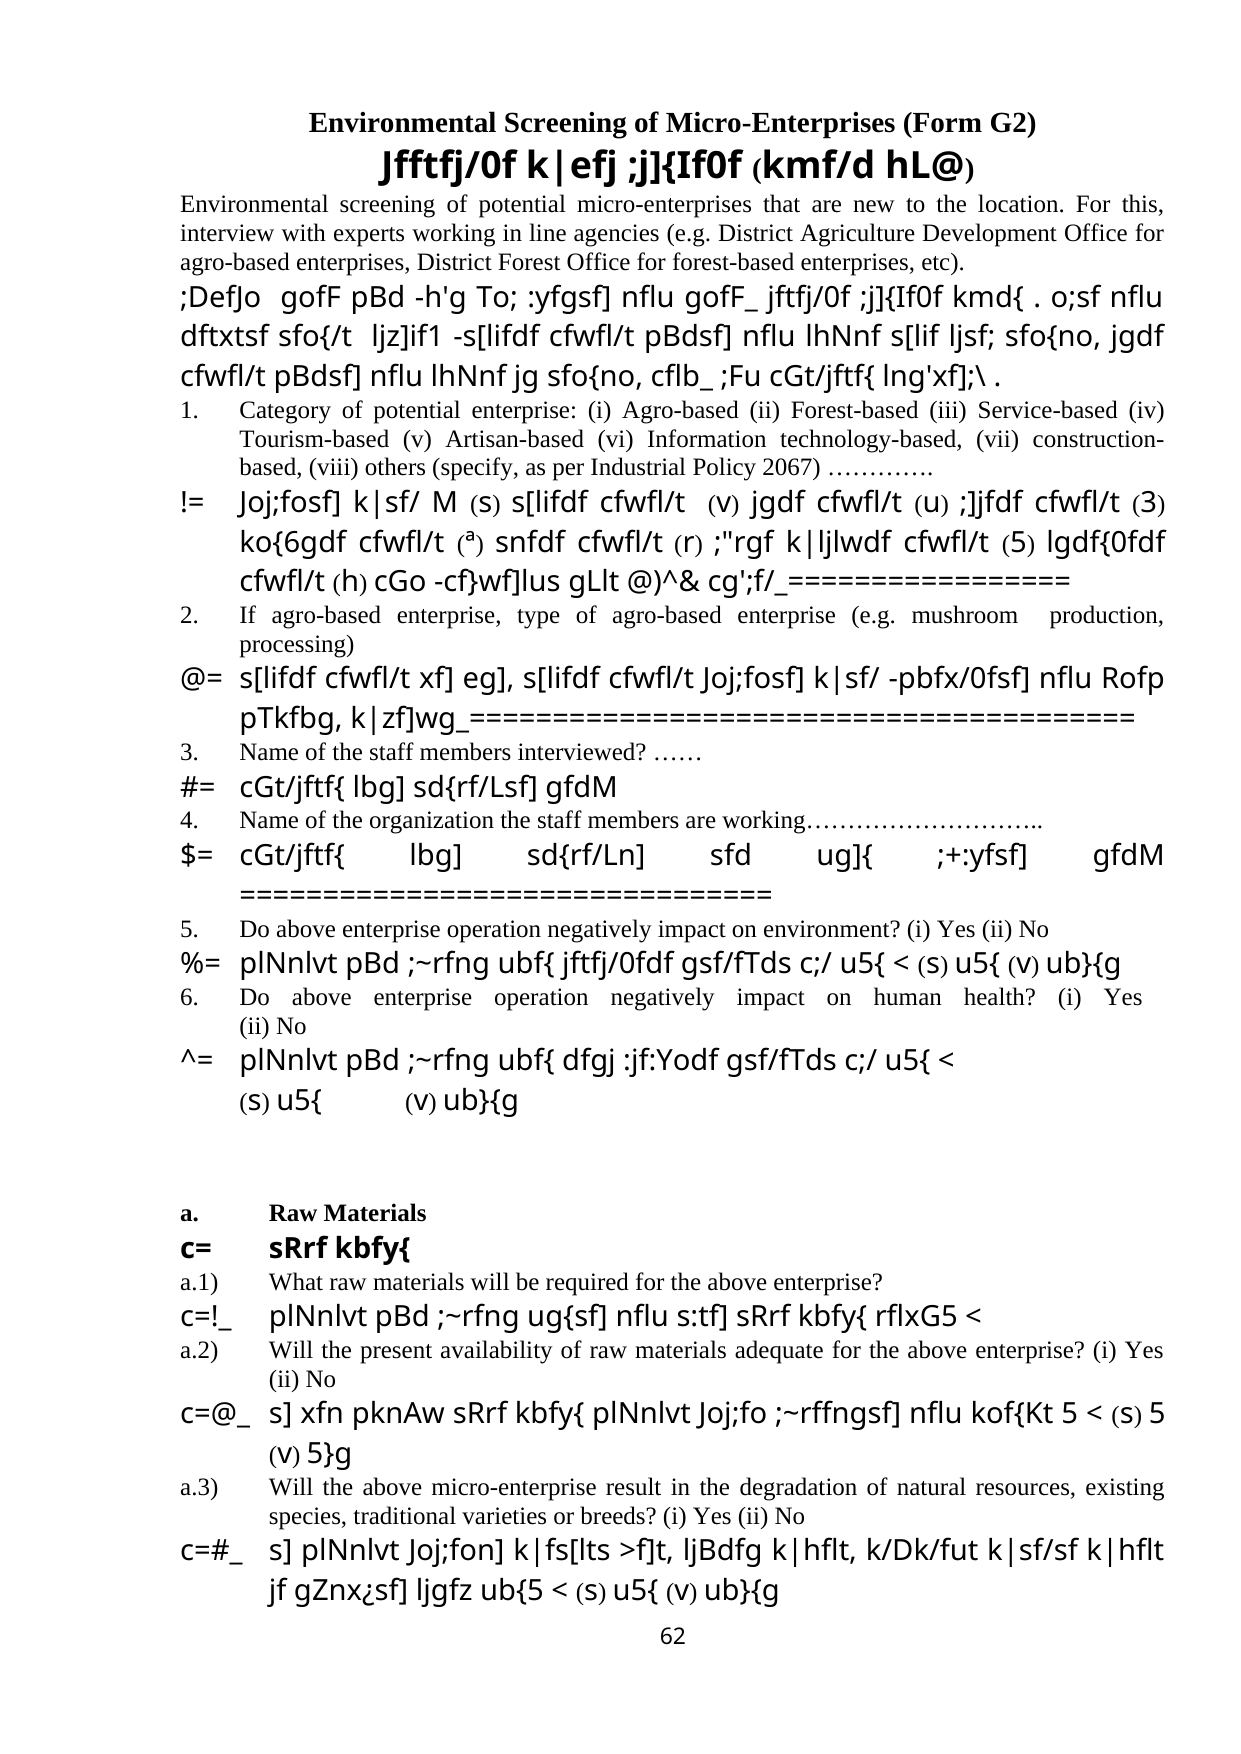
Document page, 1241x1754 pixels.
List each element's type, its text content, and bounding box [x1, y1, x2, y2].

text a.3) Will the above micro-enterprise result in the degradation of natural resources, existing species, traditional varieties or breeds? (i) Yes (ii) No [180, 1472, 1165, 1529]
text c=!_ plNnlvt pBd ;~rfng ug{sf] nflu s:tf] sRrf kbfy{ rflxG5 < [180, 1296, 1165, 1335]
text Environmental Screening of Micro-Enterprises (Form G2) [180, 105, 1165, 138]
text c=#_ s] plNnlvt Joj;fon] k|fs[lts >f]t, ljBdfg k|hflt, k/Dk/fut k|sf/sf k|hflt jf gZnx¿sf] ljgfz ub{5 < (s) u5{ (v) ub}{g [180, 1529, 1165, 1609]
text %= plNnlvt pBd ;~rfng ubf{ jftfj/0fdf gsf/fTds c;/ u5{ < (s) u5{ (v) ub}{g [180, 942, 1165, 982]
text ;DefJo gofF pBd -h'g To; :yfgsf] nflu gofF_ jftfj/0f ;j]{If0f kmd{ . o;sf nflu dftxtsf sfo{/t ljz]if1 -s[lifdf cfwfl/t pBdsf] nflu lhNnf s[lif ljsf; sfo{no, jgdf cfwfl/t pBdsf] nflu lhNnf jg sfo{no, cflb_ ;Fu cGt/jftf{ lng'xf];\ . [180, 276, 1165, 395]
text (s) u5{ (v) ub}{g [239, 1079, 1165, 1119]
text 5. Do above enterprise operation negatively impact on environment? (i) Yes (ii) No [180, 914, 1165, 942]
text 1. Category of potential enterprise: (i) Agro-based (ii) Forest-based (iii) Service-based (iv) Tourism-based (v) Artisan-based (vi) Information technology-based, (vii) construction-based, (viii) others (specify, as per Industrial Policy 2067) …………. [180, 395, 1165, 481]
text 3. Name of the staff members interviewed? …… [180, 737, 1165, 766]
text 6. Do above enterprise operation negatively impact on human health? (i) Yes (ii) No [180, 982, 1165, 1039]
text 2. If agro-based enterprise, type of agro-based enterprise (e.g. mushroom production, processing) [180, 600, 1165, 658]
text 4. Name of the organization the staff members are working……………………….. [180, 806, 1165, 834]
text Jfftfj/0f k|efj ;j]{If0f (kmf/d hL@) [180, 138, 1165, 189]
text #= cGt/jftf{ lbg] sd{rf/Lsf] gfdM [180, 766, 1165, 806]
text Environmental screening of potential micro-enterprises that are new to the location. For this, interview with experts working in line agencies (e.g. District Agriculture Development Office for agro-based enterprises, District Forest Office for forest-based enterprises, etc). [180, 189, 1165, 276]
text @= s[lifdf cfwfl/t xf] eg], s[lifdf cfwfl/t Joj;fosf] k|sf/ -pbfx/0fsf] nflu Rofp pTkfbg, k|zf]wg_======================================== [180, 658, 1165, 737]
text != Joj;fosf] k|sf/ M (s) s[lifdf cfwfl/t (v) jgdf cfwfl/t (u) ;]jfdf cfwfl/t (3) ko{6gdf cfwfl/t (ª) snfdf cfwfl/t (r) ;"rgf k|ljlwdf cfwfl/t (5) lgdf{0fdf cfwfl/t (h) cGo -cf}wf]lus gLlt @)^& cg';f/_================= [180, 481, 1165, 600]
text a.1) What raw materials will be required for the above enterprise? [180, 1267, 1165, 1296]
text c=@_ s] xfn pknAw sRrf kbfy{ plNnlvt Joj;fo ;~rffngsf] nflu kof{Kt 5 < (s) 5 (v) 5}g [180, 1393, 1165, 1472]
text a.2) Will the present availability of raw materials adequate for the above enterprise? (i) Yes (ii) No [180, 1335, 1165, 1393]
text c= sRrf kbfy{ [180, 1227, 1165, 1267]
text a. Raw Materials [180, 1198, 1165, 1227]
text ^= plNnlvt pBd ;~rfng ubf{ dfgj :jf:Yodf gsf/fTds c;/ u5{ < [180, 1039, 1165, 1079]
text $= cGt/jftf{ lbg] sd{rf/Ln] sfd ug]{ ;+:yfsf] gfdM ================================ [180, 834, 1165, 914]
